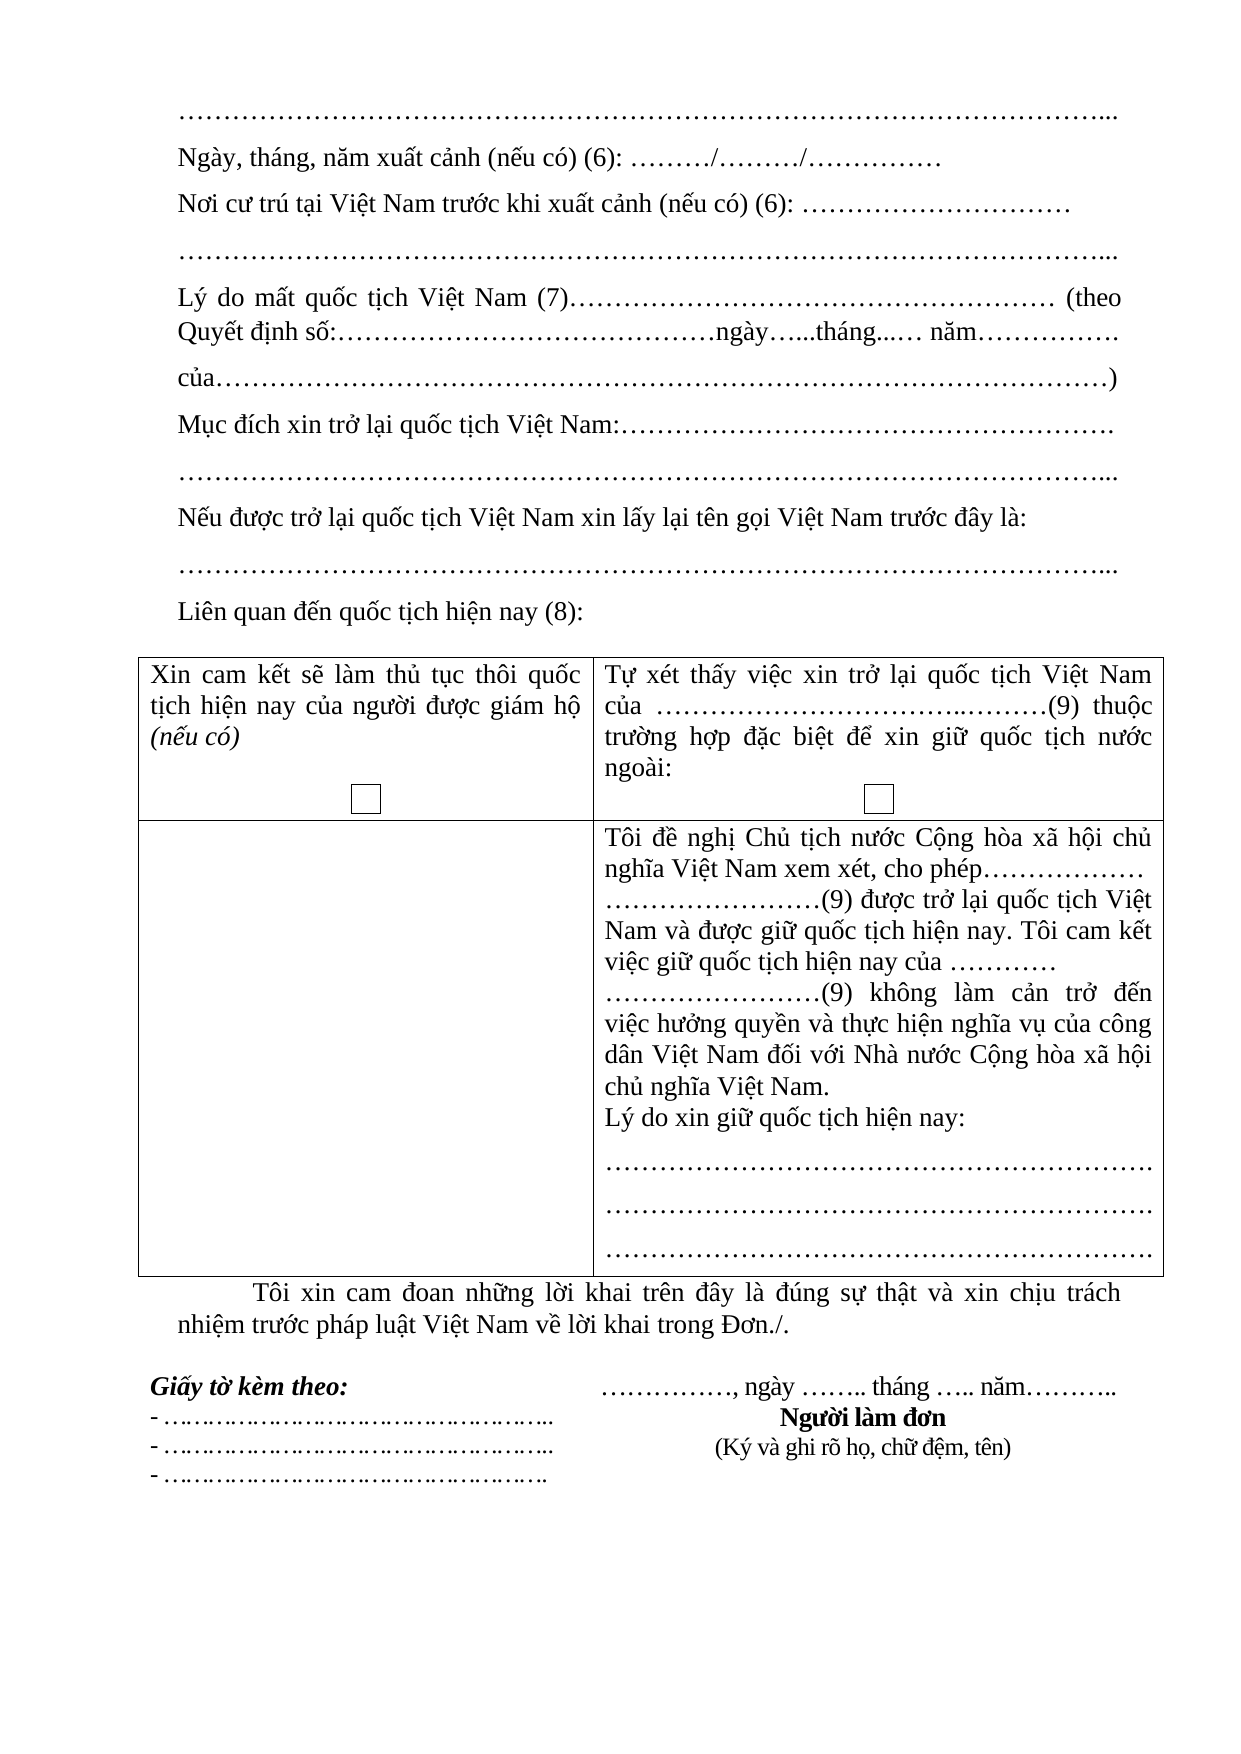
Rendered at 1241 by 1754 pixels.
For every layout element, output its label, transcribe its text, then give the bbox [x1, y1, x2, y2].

text của………………………………………………………………………………………) [177, 361, 1122, 393]
text …………………………………………………………………………………………... [177, 548, 1122, 579]
text Ngày, tháng, năm xuất cảnh (nếu có) (6): ………/………/…………… [177, 141, 1122, 172]
table_header Tự xét thấy việc xin trở lại quốc tịch Việt Nam của ……………………………..………(9) thuộc trường hợp đặc biệt để xin giữ quốc tịch nước ngoài: [594, 658, 1163, 819]
table_cell [139, 821, 593, 1276]
text …………………………………………………………………………………………... [177, 455, 1122, 486]
text Lý do mất quốc tịch Việt Nam (7)……………………………………………… (theo Quyết định số:……………………………………ngày…...tháng...… năm……………. [177, 281, 1122, 346]
table_cell Tôi đề nghị Chủ tịch nước Cộng hòa xã hội chủ nghĩa Việt Nam xem xét, cho phép……………… ……………………(9) được trở lại quốc tịch Việt Nam và được giữ quốc tịch hiện nay. Tôi cam kết việc giữ quốc tịch hiện nay của ………… ……………………(9) không làm cản trở đến việc hưởng quyền và thực hiện nghĩa vụ của công dân Việt Nam đối với Nhà nước Cộng hòa xã hội chủ nghĩa Việt Nam. Lý do xin giữ quốc tịch hiện nay: ……………………………………………………. ……………………………………………………. ……………………………………………………. [594, 821, 1163, 1276]
text Liên quan đến quốc tịch hiện nay (8): [177, 595, 1122, 626]
text Mục đích xin trở lại quốc tịch Việt Nam:………………………………………………. [177, 408, 1122, 439]
text …………………………………………………………………………………………... [177, 234, 1122, 265]
text Nơi cư trú tại Việt Nam trước khi xuất cảnh (nếu có) (6): ………………………… [177, 187, 1122, 218]
text …………………………………………………………………………………………... [177, 94, 1122, 125]
text Tôi xin cam đoan những lời khai trên đây là đúng sự thật và xin chịu trách nhiệm trước pháp luật Việt Nam về lời khai trong Đơn./. [177, 1277, 1122, 1339]
table_header ……………, ngày …….. tháng ….. năm……….. Người làm đơn (Ký và ghi rõ họ, chữ đệm, tên) [589, 1370, 1138, 1586]
table_header Xin cam kết sẽ làm thủ tục thôi quốc tịch hiện nay của người được giám hộ (nếu có) [139, 658, 593, 819]
table_header Giấy tờ kèm theo: - …………………………………………….. - …………………………………………….. - ……………………………………………. [139, 1370, 588, 1586]
text Nếu được trở lại quốc tịch Việt Nam xin lấy lại tên gọi Việt Nam trước đây là: [177, 501, 1122, 533]
